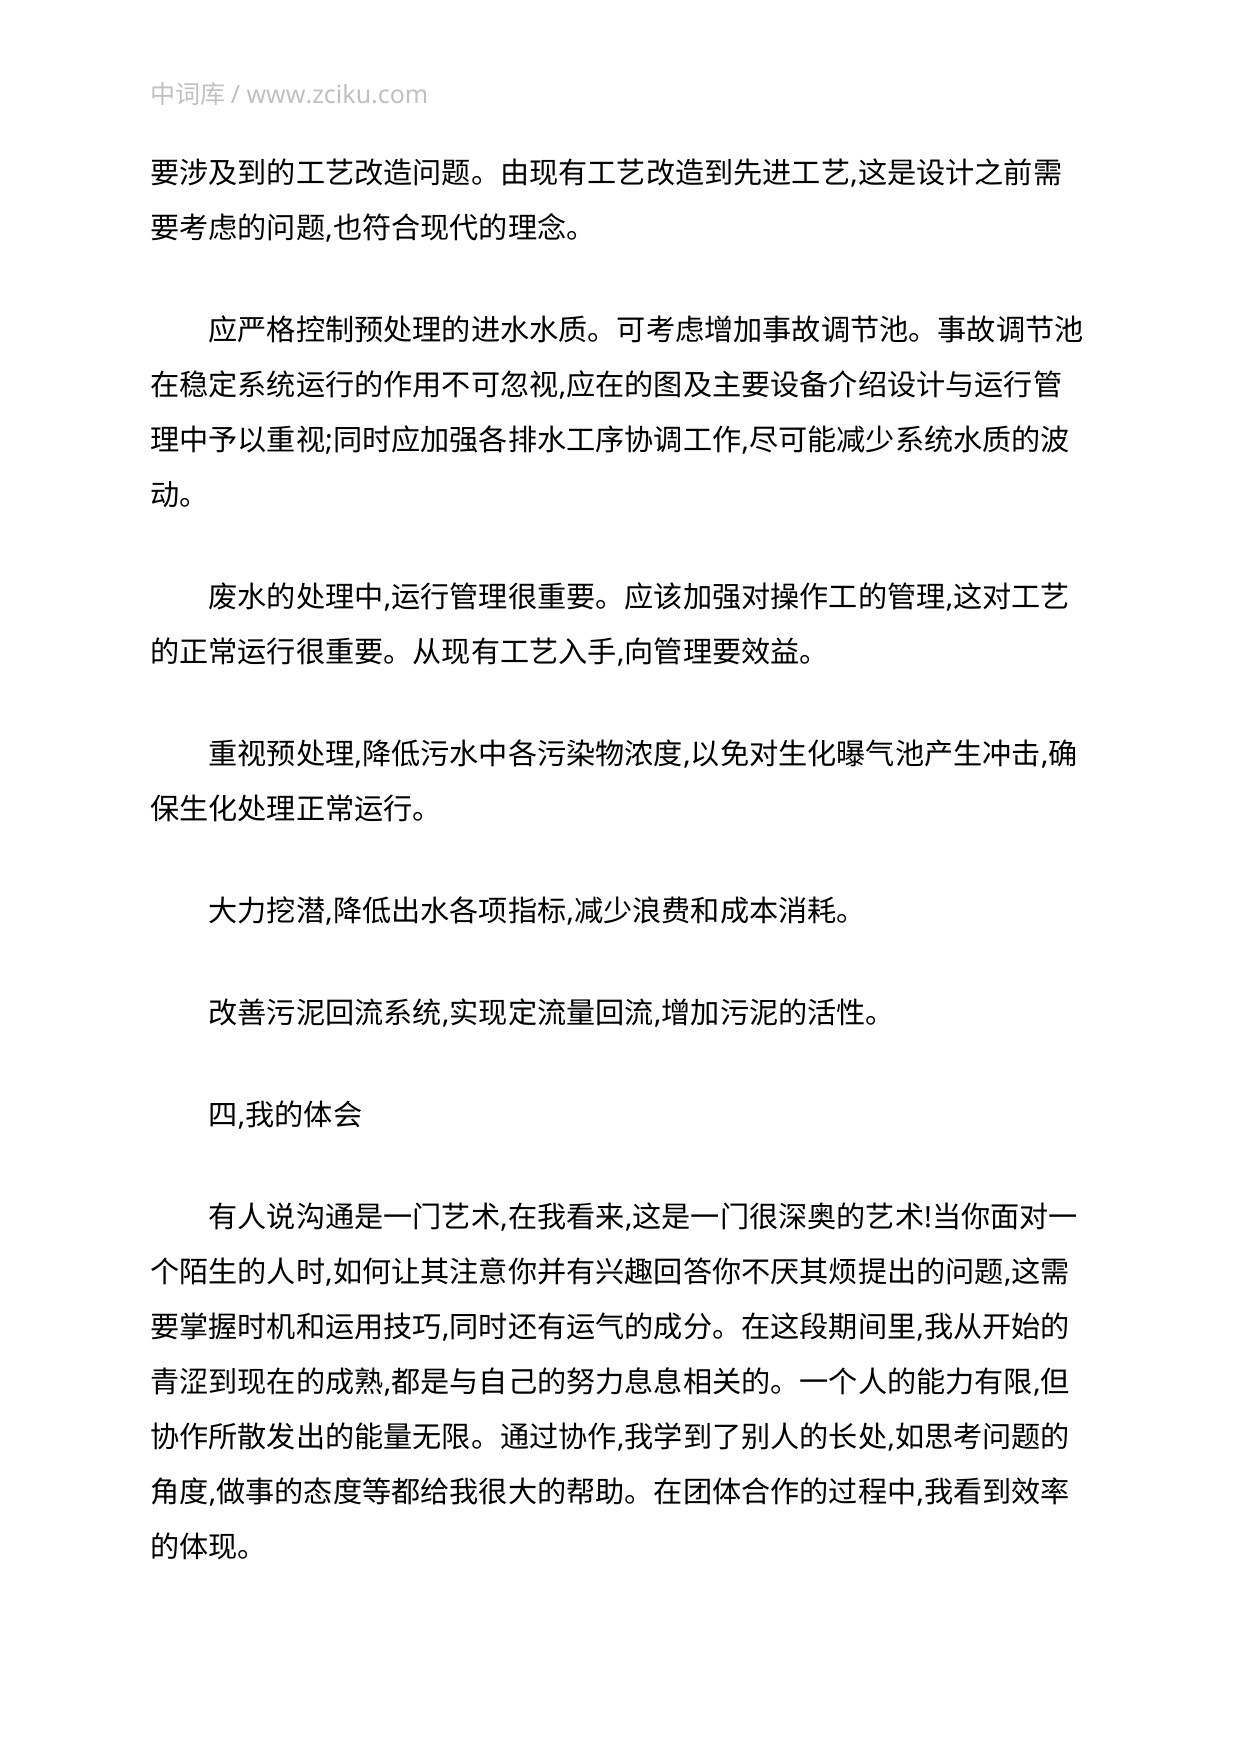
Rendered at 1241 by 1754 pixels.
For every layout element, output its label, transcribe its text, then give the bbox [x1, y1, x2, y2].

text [150, 150, 1090, 247]
text 改善污泥回流系统,实现定流量回流,增加污泥的活性。 [150, 989, 1090, 1032]
text 四,我的体会 [150, 1091, 1090, 1134]
text 大力挖潜,降低出水各项指标,减少浪费和成本消耗。 [150, 887, 1090, 930]
text 废水的处理中,运行管理很重要。应该加强对操作工的管理,这对工艺的正常运行很重要。从现有工艺入手,向管理要效益。 [150, 574, 1090, 671]
text 应严格控制预处理的进水水质。可考虑增加事故调节池。事故调节池在稳定系统运行的作用不可忽视,应在的图及主要设备介绍设计与运行管理中予以重视;同时应加强各排水工序协调工作,尽可能减少系统水质的波动。 [150, 307, 1090, 514]
text 重视预处理,降低污水中各污染物浓度,以免对生化曝气池产生冲击,确保生化处理正常运行。 [150, 731, 1090, 828]
text 有人说沟通是一门艺术,在我看来,这是一门很深奥的艺术!当你面对一个陌生的人时,如何让其注意你并有兴趣回答你不厌其烦提出的问题,这需要掌握时机和运用技巧,同时还有运气的成分。在这段期间里,我从开始的青涩到现在的成熟,都是与自己的努力息息相关的。一个人的能力有限,但协作所散发出的能量无限。通过协作,我学到了别人的长处,如思考问题的角度,做事的态度等都给我很大的帮助。在团体合作的过程中,我看到效率的体现。 [150, 1193, 1090, 1566]
